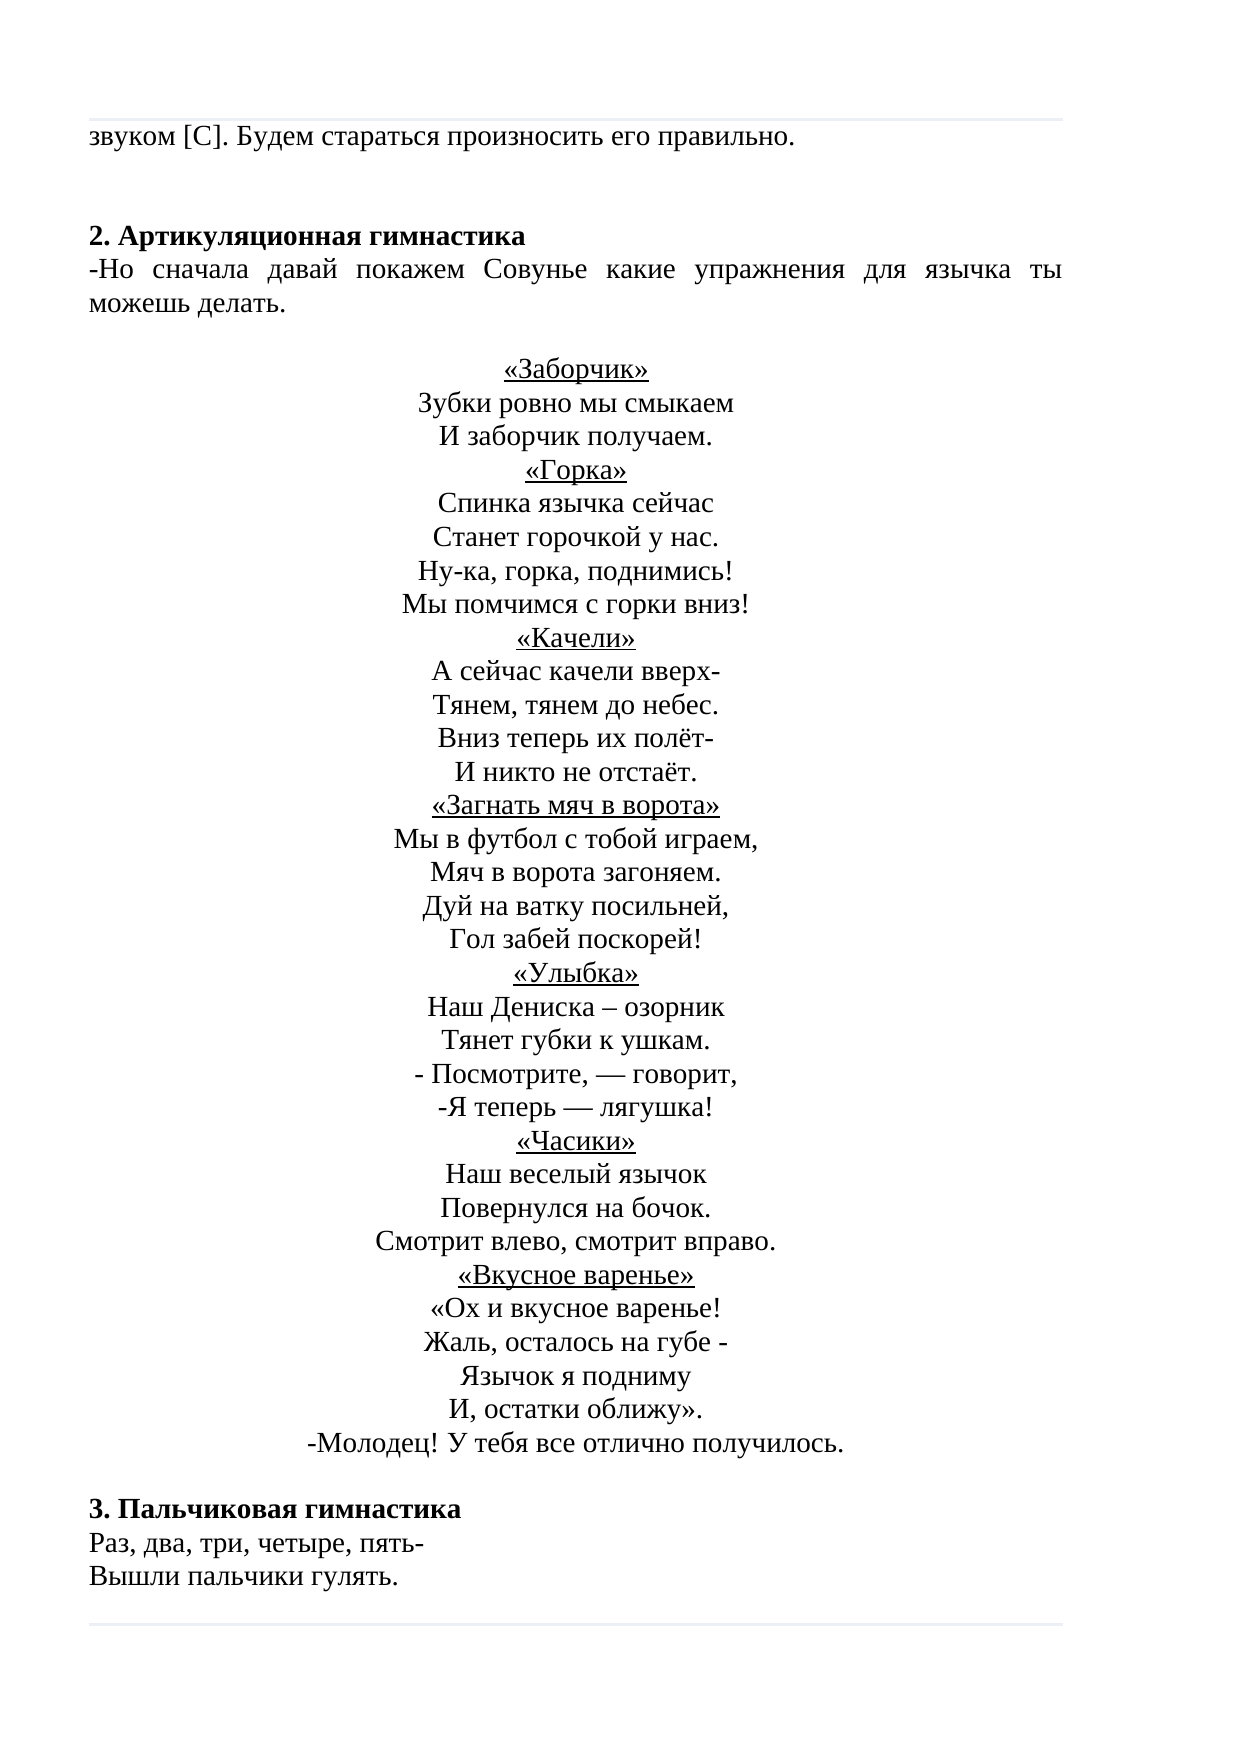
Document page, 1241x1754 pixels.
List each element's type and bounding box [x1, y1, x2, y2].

table_header [89, 121, 1063, 1623]
